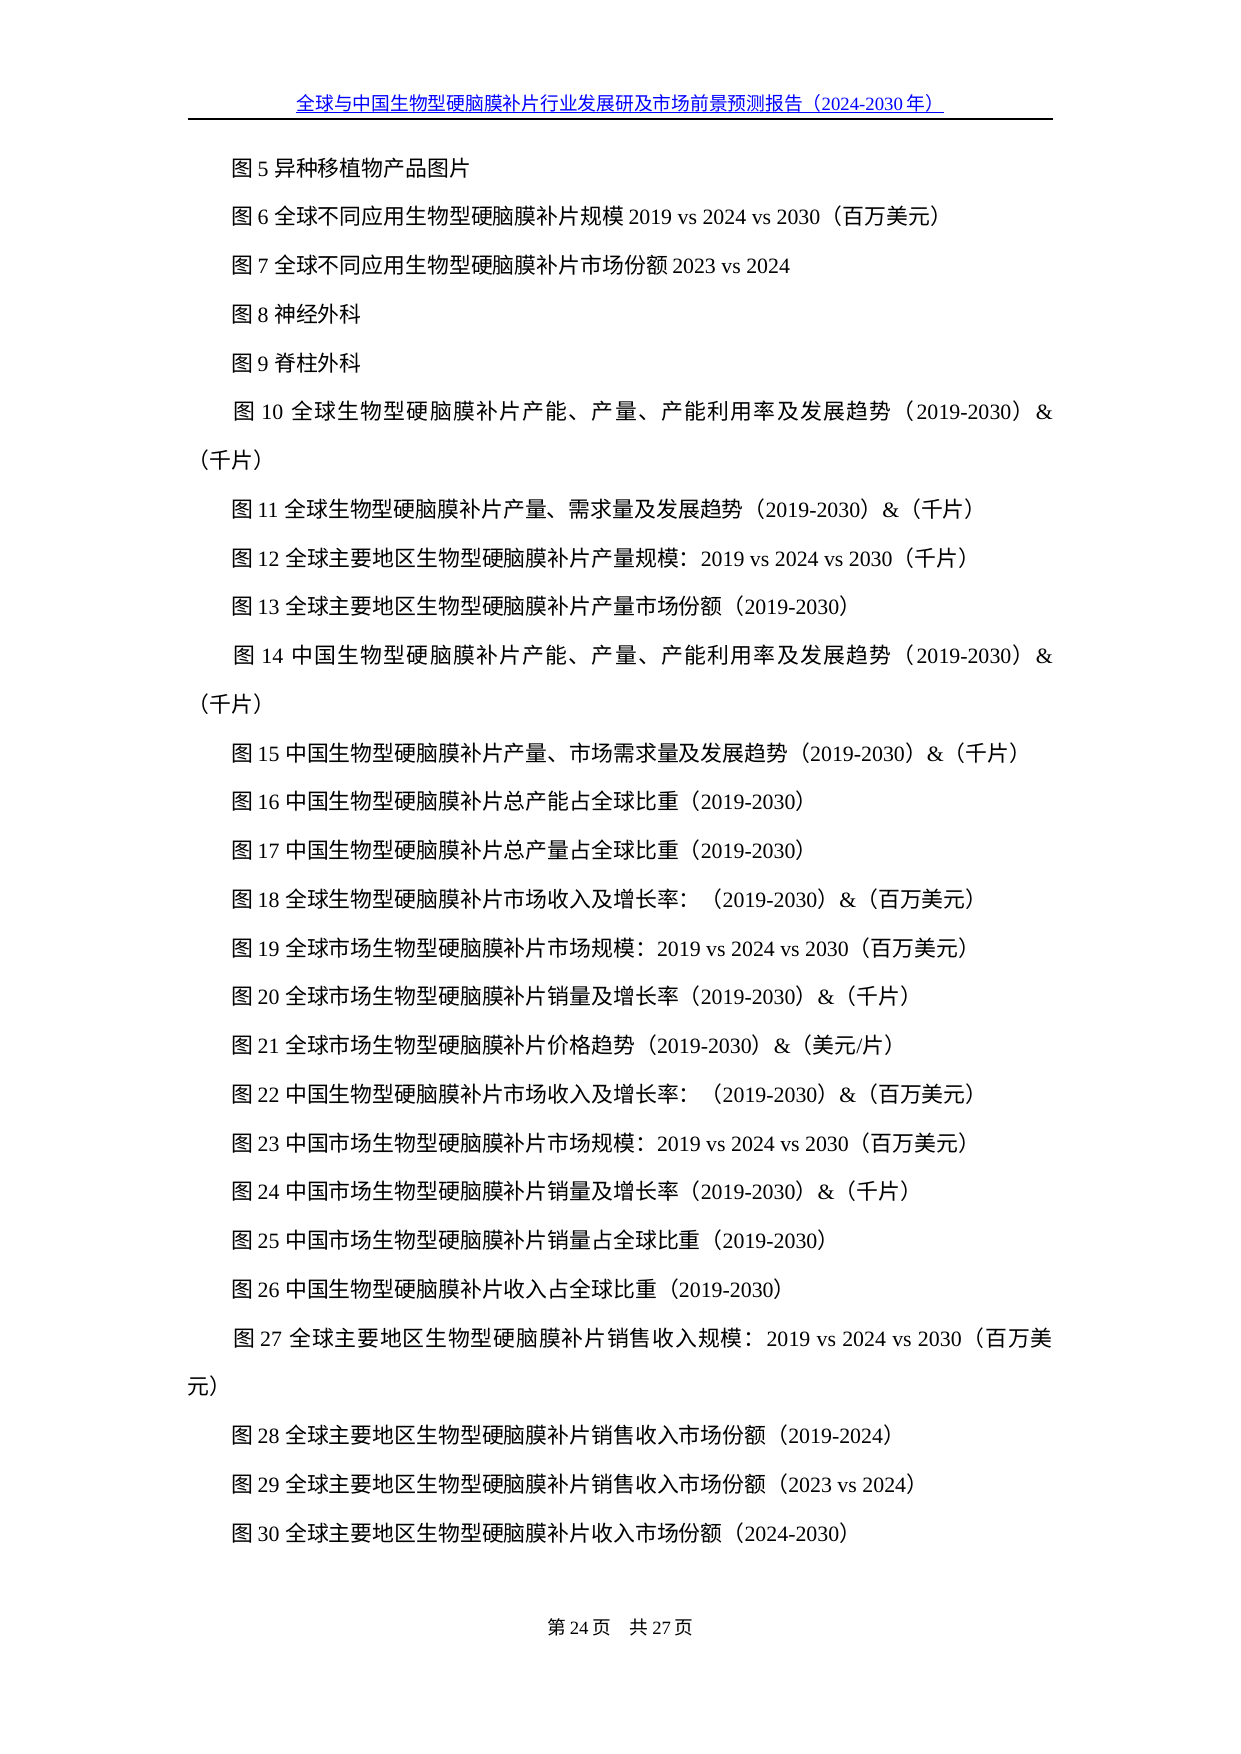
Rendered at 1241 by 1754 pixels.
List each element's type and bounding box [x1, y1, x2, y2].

text [187, 150, 1053, 1548]
